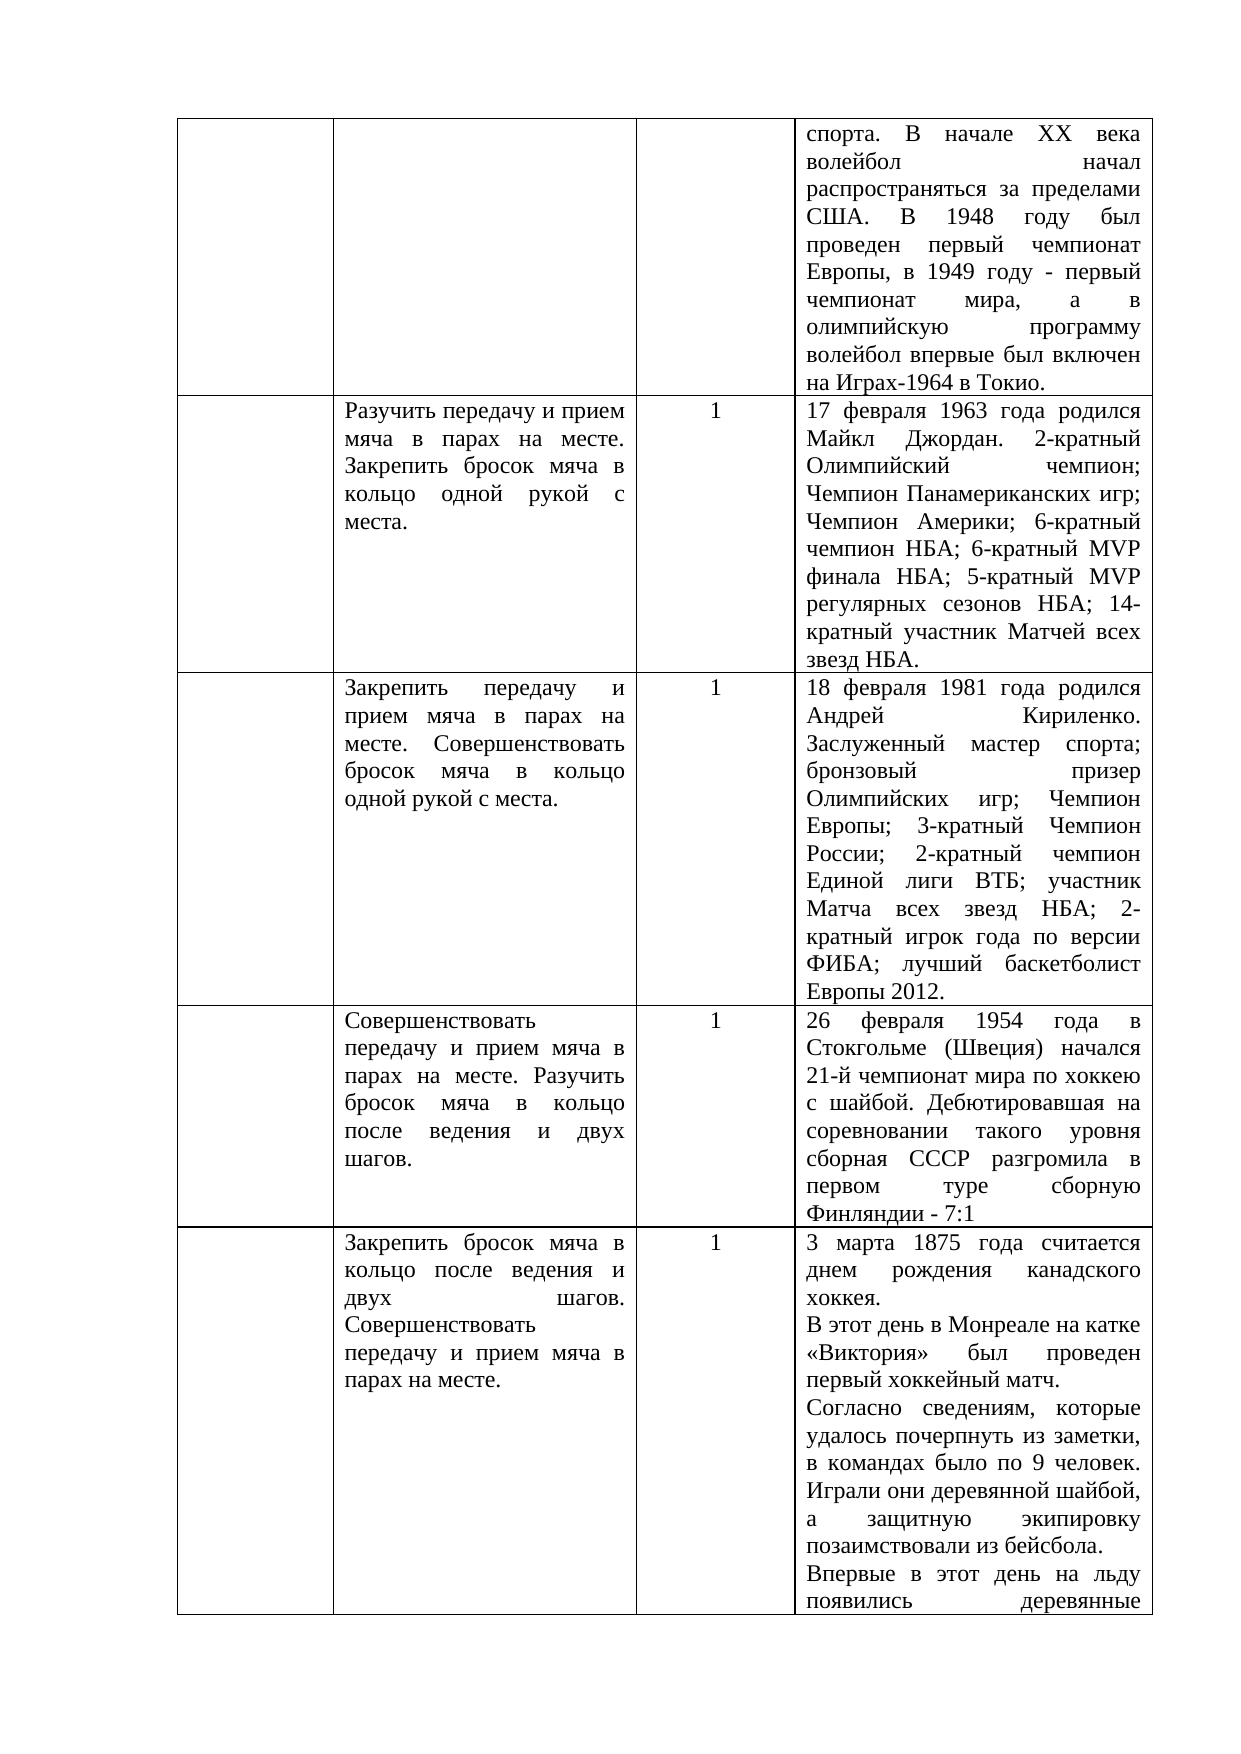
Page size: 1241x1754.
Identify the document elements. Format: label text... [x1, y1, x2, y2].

table_cell [178, 1006, 333, 1226]
table_cell [178, 1228, 333, 1614]
table_cell 1 [637, 1228, 794, 1614]
table_cell [178, 396, 333, 672]
table_cell 17 февраля 1963 года родился Майкл Джордан. 2-кратный Олимпийский чемпион; Чемпион Панамериканских игр; Чемпион Америки; 6-кратный чемпион НБА; 6-кратный MVP финала НБА; 5-кратный MVP регулярных сезонов НБА; 14-кратный участник Матчей всех звезд НБА. [796, 396, 1152, 672]
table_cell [334, 119, 636, 395]
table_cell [796, 1228, 1152, 1614]
table_cell 1 [637, 119, 794, 395]
table_cell Закрепить передачу и прием мяча в парах на месте. Совершенствовать бросок мяча в кольцо одной рукой с места. [334, 673, 636, 1004]
table_cell Разучить передачу и прием мяча в парах на месте. Закрепить бросок мяча в кольцо одной рукой с места. [334, 396, 636, 672]
table_cell [178, 673, 333, 1004]
table_cell 26 февраля 1954 года в Стокгольме (Швеция) начался 21-й чемпионат мира по хоккею с шайбой. Дебютировавшая на соревновании такого уровня сборная СССР разгромила в первом туре сборную Финляндии - 7:1 [796, 1006, 1152, 1226]
table_cell 1 [637, 396, 794, 672]
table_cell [796, 119, 1152, 395]
table_cell 1 [637, 673, 794, 1004]
table_cell 1 [637, 1006, 794, 1226]
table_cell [334, 1228, 636, 1614]
table_cell 18 февраля 1981 года родился Андрей Кириленко. Заслуженный мастер спорта; бронзовый призер Олимпийских игр; Чемпион Европы; 3-кратный Чемпион России; 2-кратный чемпион Единой лиги ВТБ; участник Матча всех звезд НБА; 2-кратный игрок года по версии ФИБА; лучший баскетболист Европы 2012. [796, 673, 1152, 1004]
table_cell Совершенствовать передачу и прием мяча в парах на месте. Разучить бросок мяча в кольцо после ведения и двух шагов. [334, 1006, 636, 1226]
table_cell [178, 119, 333, 395]
